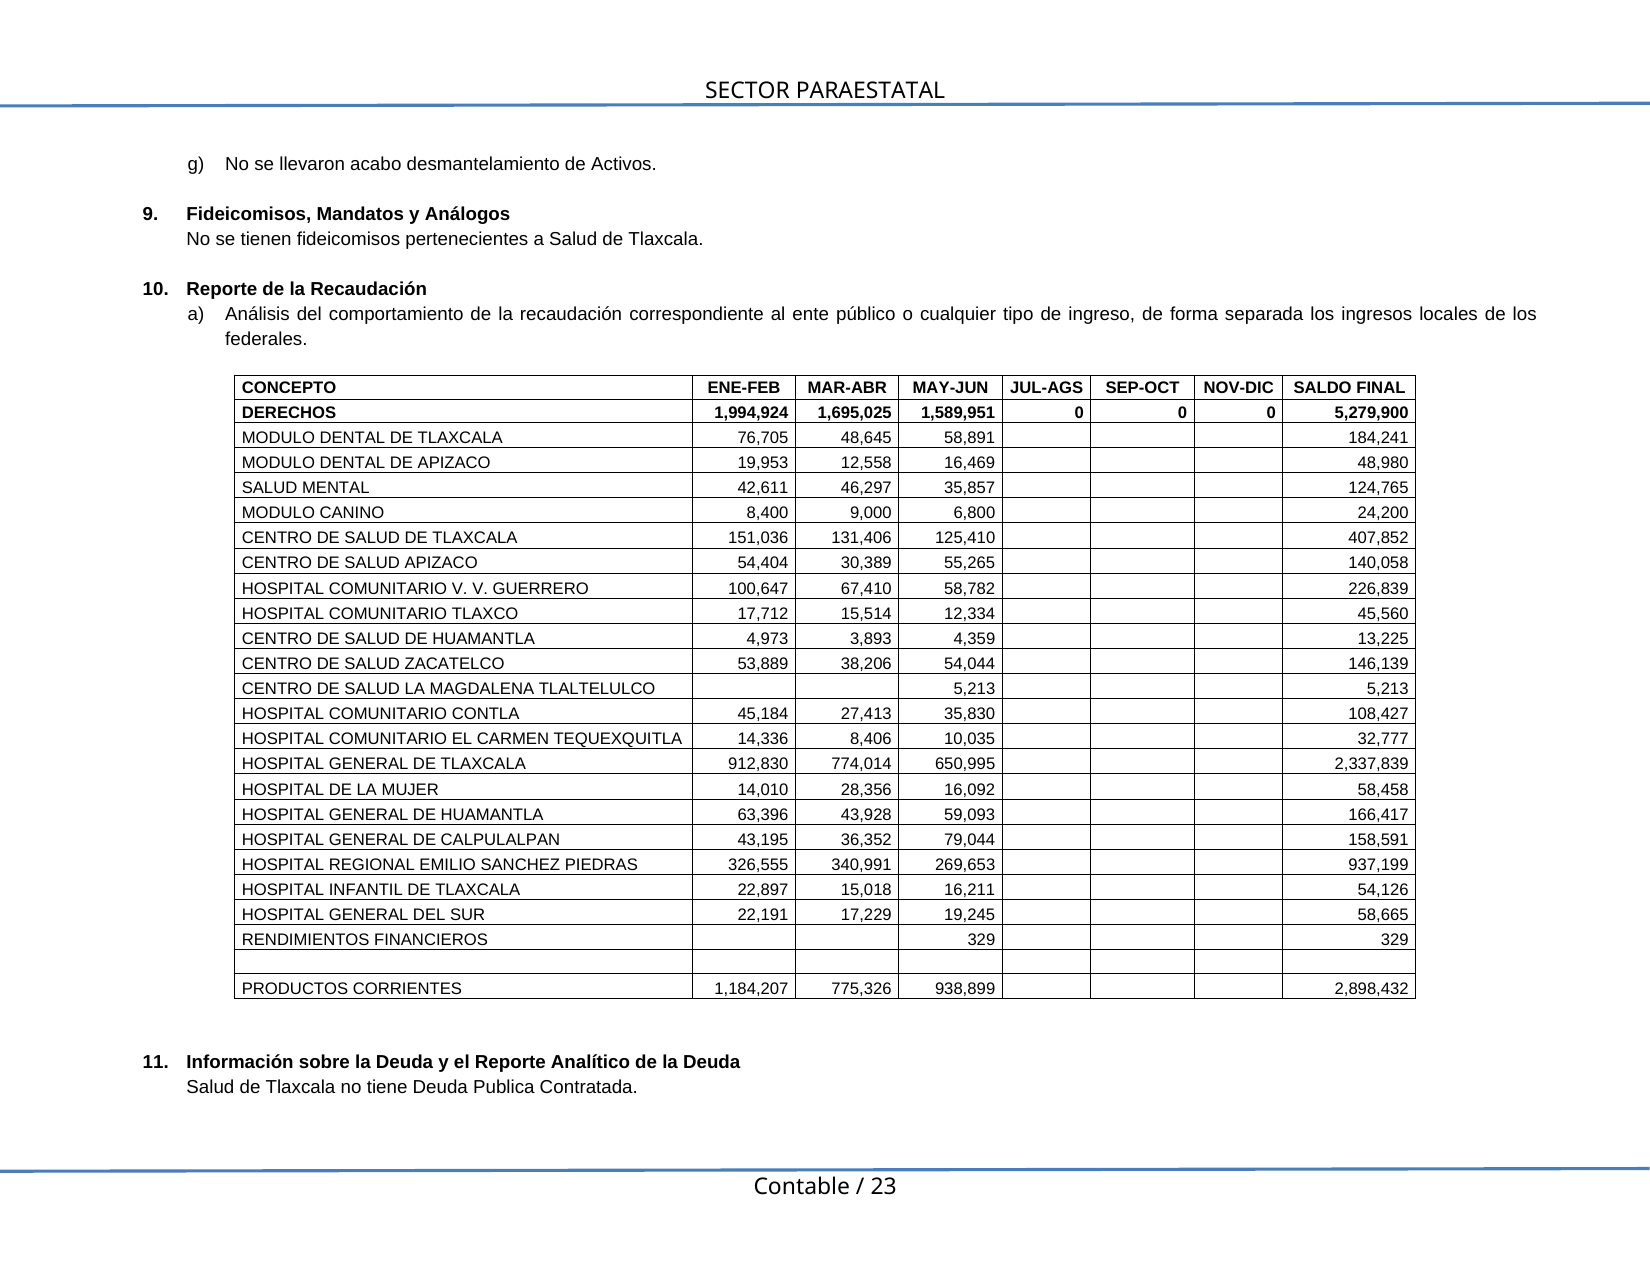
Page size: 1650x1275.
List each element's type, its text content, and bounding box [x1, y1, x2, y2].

text 10. Reporte de la Recaudación [112, 275, 1537, 300]
table_cell 1,589,951 [899, 400, 1002, 422]
table_cell 0 [1091, 400, 1194, 422]
table_cell [1091, 850, 1194, 874]
table_cell CENTRO DE SALUD APIZACO [235, 549, 692, 572]
table_cell [1195, 950, 1282, 972]
table_cell [1195, 549, 1282, 572]
table_cell 8,406 [796, 724, 898, 748]
table_cell 131,406 [796, 523, 898, 547]
table_header ENE-FEB [693, 376, 795, 398]
table_cell 15,514 [796, 599, 898, 623]
table_cell 0 [1195, 400, 1282, 422]
table_cell [1003, 749, 1090, 773]
table_cell [1003, 599, 1090, 623]
table_cell 5,213 [1283, 674, 1415, 698]
text 9. Fideicomisos, Mandatos y Análogos [112, 200, 1537, 225]
table_cell [1003, 649, 1090, 673]
table_cell [1091, 900, 1194, 924]
table_cell 35,857 [899, 473, 1002, 497]
table_cell 19,953 [693, 448, 795, 472]
table_cell RENDIMIENTOS FINANCIEROS [235, 925, 692, 949]
table_cell 1,994,924 [693, 400, 795, 422]
table_cell MODULO DENTAL DE APIZACO [235, 448, 692, 472]
table_cell 269,653 [899, 850, 1002, 874]
table_cell HOSPITAL INFANTIL DE TLAXCALA [235, 875, 692, 899]
table_cell [1003, 724, 1090, 748]
table_cell [1195, 473, 1282, 497]
table_cell 59,093 [899, 800, 1002, 823]
table_cell HOSPITAL GENERAL DE TLAXCALA [235, 749, 692, 773]
table_cell [693, 674, 795, 698]
text Salud de Tlaxcala no tiene Deuda Publica Contratada. [112, 1074, 1537, 1099]
table_cell [693, 950, 795, 972]
table_cell 67,410 [796, 574, 898, 598]
table_cell [1195, 925, 1282, 949]
table_cell 340,991 [796, 850, 898, 874]
table_cell 43,928 [796, 800, 898, 823]
table_cell DERECHOS [235, 400, 692, 422]
table_cell [1003, 473, 1090, 497]
table_cell 13,225 [1283, 624, 1415, 648]
table_cell [1195, 900, 1282, 924]
table_cell 5,213 [899, 674, 1002, 698]
table_cell 19,245 [899, 900, 1002, 924]
table_cell 108,427 [1283, 699, 1415, 723]
table_cell MODULO CANINO [235, 498, 692, 522]
table_cell 38,206 [796, 649, 898, 673]
table_cell [1195, 624, 1282, 648]
table_cell 10,035 [899, 724, 1002, 748]
table_cell [1003, 423, 1090, 447]
table_cell [1003, 875, 1090, 899]
table_cell [1091, 800, 1194, 823]
table_cell [1003, 850, 1090, 874]
table_cell 1,184,207 [693, 974, 795, 998]
table_cell [1195, 774, 1282, 798]
table_cell [1003, 549, 1090, 572]
table_cell [1091, 523, 1194, 547]
table_cell [1003, 498, 1090, 522]
table_cell [1091, 950, 1194, 972]
table_cell [1091, 498, 1194, 522]
table_cell [1003, 448, 1090, 472]
table_cell 937,199 [1283, 850, 1415, 874]
table_cell [1195, 649, 1282, 673]
table_cell [1195, 749, 1282, 773]
table_cell 45,184 [693, 699, 795, 723]
table_cell 48,980 [1283, 448, 1415, 472]
table_cell 46,297 [796, 473, 898, 497]
table_cell [1091, 974, 1194, 998]
table_cell 650,995 [899, 749, 1002, 773]
table_cell 79,044 [899, 825, 1002, 849]
table_header CONCEPTO [235, 376, 692, 398]
table_cell [1003, 624, 1090, 648]
table_cell [1195, 448, 1282, 472]
table_cell [1195, 674, 1282, 698]
table_cell 140,058 [1283, 549, 1415, 572]
table_cell CENTRO DE SALUD DE HUAMANTLA [235, 624, 692, 648]
table_cell 184,241 [1283, 423, 1415, 447]
table_cell 43,195 [693, 825, 795, 849]
table_cell [1195, 800, 1282, 823]
table_cell 17,712 [693, 599, 795, 623]
table_cell 54,126 [1283, 875, 1415, 899]
table_cell [1091, 423, 1194, 447]
table_cell [1091, 749, 1194, 773]
table_cell HOSPITAL DE LA MUJER [235, 774, 692, 798]
table_cell [1195, 699, 1282, 723]
table_cell 63,396 [693, 800, 795, 823]
table_cell [1195, 974, 1282, 998]
table_cell [1003, 974, 1090, 998]
table_cell HOSPITAL COMUNITARIO V. V. GUERRERO [235, 574, 692, 598]
table_cell 58,782 [899, 574, 1002, 598]
table_cell [796, 950, 898, 972]
table_cell [1091, 649, 1194, 673]
table_cell 15,018 [796, 875, 898, 899]
table_cell 4,973 [693, 624, 795, 648]
table_cell 58,891 [899, 423, 1002, 447]
table_cell HOSPITAL GENERAL DE CALPULALPAN [235, 825, 692, 849]
table_cell [1091, 674, 1194, 698]
table_cell CENTRO DE SALUD LA MAGDALENA TLALTELULCO [235, 674, 692, 698]
table_cell [1091, 699, 1194, 723]
table_cell 55,265 [899, 549, 1002, 572]
table_cell 45,560 [1283, 599, 1415, 623]
table_cell 166,417 [1283, 800, 1415, 823]
table_cell [1003, 674, 1090, 698]
table_cell 938,899 [899, 974, 1002, 998]
table_cell 16,092 [899, 774, 1002, 798]
table_cell HOSPITAL GENERAL DE HUAMANTLA [235, 800, 692, 823]
table_cell 329 [899, 925, 1002, 949]
table_cell 54,404 [693, 549, 795, 572]
table_cell 329 [1283, 925, 1415, 949]
table_cell 2,337,839 [1283, 749, 1415, 773]
table_cell 158,591 [1283, 825, 1415, 849]
table_cell [1195, 574, 1282, 598]
table_cell [1283, 950, 1415, 972]
table_cell [1091, 925, 1194, 949]
table_cell 125,410 [899, 523, 1002, 547]
table_cell [235, 950, 692, 972]
table_cell 4,359 [899, 624, 1002, 648]
table_cell [1003, 800, 1090, 823]
table_header SEP-OCT [1091, 376, 1194, 398]
table_cell 42,611 [693, 473, 795, 497]
table_header JUL-AGS [1003, 376, 1090, 398]
table_cell 775,326 [796, 974, 898, 998]
table_cell [1091, 774, 1194, 798]
table_cell [1195, 498, 1282, 522]
table_cell [1003, 774, 1090, 798]
table_cell [1195, 724, 1282, 748]
table_cell [1091, 599, 1194, 623]
table_cell [1195, 599, 1282, 623]
table_cell [899, 950, 1002, 972]
table_header SALDO FINAL [1283, 376, 1415, 398]
text a) Análisis del comportamiento de la recaudación correspondiente al ente público o cualquier tipo de ingreso, de forma separada los ingresos locales de los federales. [187, 300, 1537, 350]
table_cell 226,839 [1283, 574, 1415, 598]
table_cell 48,645 [796, 423, 898, 447]
text No se tienen fideicomisos pertenecientes a Salud de Tlaxcala. [112, 225, 1537, 250]
table_header NOV-DIC [1195, 376, 1282, 398]
table_cell 17,229 [796, 900, 898, 924]
table_header MAY-JUN [899, 376, 1002, 398]
table_cell SALUD MENTAL [235, 473, 692, 497]
table_cell [1195, 850, 1282, 874]
table_cell 76,705 [693, 423, 795, 447]
table_cell 1,695,025 [796, 400, 898, 422]
table_cell 22,191 [693, 900, 795, 924]
table_cell [1195, 825, 1282, 849]
table_cell HOSPITAL COMUNITARIO CONTLA [235, 699, 692, 723]
table_cell 58,458 [1283, 774, 1415, 798]
table_cell [1091, 549, 1194, 572]
table_cell [1003, 825, 1090, 849]
table_cell 14,010 [693, 774, 795, 798]
table_cell 0 [1003, 400, 1090, 422]
table_cell 146,139 [1283, 649, 1415, 673]
table_cell [1003, 950, 1090, 972]
table_cell [796, 925, 898, 949]
table_cell 32,777 [1283, 724, 1415, 748]
table_cell [1091, 473, 1194, 497]
table_cell [1003, 699, 1090, 723]
table_cell 14,336 [693, 724, 795, 748]
table_cell [1003, 925, 1090, 949]
table_cell PRODUCTOS CORRIENTES [235, 974, 692, 998]
table_cell 28,356 [796, 774, 898, 798]
table_cell [1091, 574, 1194, 598]
table_cell 22,897 [693, 875, 795, 899]
table_cell CENTRO DE SALUD ZACATELCO [235, 649, 692, 673]
text 11. Información sobre la Deuda y el Reporte Analítico de la Deuda [112, 1049, 1537, 1074]
table_cell HOSPITAL COMUNITARIO EL CARMEN TEQUEXQUITLA [235, 724, 692, 748]
table_cell HOSPITAL GENERAL DEL SUR [235, 900, 692, 924]
table_cell 54,044 [899, 649, 1002, 673]
table_cell CENTRO DE SALUD DE TLAXCALA [235, 523, 692, 547]
table_cell 27,413 [796, 699, 898, 723]
table_cell 912,830 [693, 749, 795, 773]
table_cell [1195, 875, 1282, 899]
table_cell 9,000 [796, 498, 898, 522]
table_cell 12,334 [899, 599, 1002, 623]
table_cell 58,665 [1283, 900, 1415, 924]
table_cell 53,889 [693, 649, 795, 673]
table_cell [1091, 825, 1194, 849]
table_cell 35,830 [899, 699, 1002, 723]
table_header MAR-ABR [796, 376, 898, 398]
table_cell [1091, 875, 1194, 899]
table_cell 16,469 [899, 448, 1002, 472]
table_cell 24,200 [1283, 498, 1415, 522]
table_cell 326,555 [693, 850, 795, 874]
table_cell 100,647 [693, 574, 795, 598]
table_cell [1091, 624, 1194, 648]
table_cell [1091, 448, 1194, 472]
table_cell 124,765 [1283, 473, 1415, 497]
table_cell 151,036 [693, 523, 795, 547]
table_cell [1195, 423, 1282, 447]
table_cell 774,014 [796, 749, 898, 773]
table_cell 407,852 [1283, 523, 1415, 547]
table_cell [1195, 523, 1282, 547]
table_cell [796, 674, 898, 698]
table_cell [1091, 724, 1194, 748]
table_cell [693, 925, 795, 949]
table_cell 5,279,900 [1283, 400, 1415, 422]
table_cell 6,800 [899, 498, 1002, 522]
table_cell [1003, 523, 1090, 547]
table_cell 8,400 [693, 498, 795, 522]
table_cell HOSPITAL COMUNITARIO TLAXCO [235, 599, 692, 623]
table_cell 16,211 [899, 875, 1002, 899]
table_cell 2,898,432 [1283, 974, 1415, 998]
table_cell 3,893 [796, 624, 898, 648]
table_cell [1003, 574, 1090, 598]
table_cell 30,389 [796, 549, 898, 572]
table_cell [1003, 900, 1090, 924]
table_cell HOSPITAL REGIONAL EMILIO SANCHEZ PIEDRAS [235, 850, 692, 874]
text g) No se llevaron acabo desmantelamiento de Activos. [187, 150, 1537, 175]
table_cell 36,352 [796, 825, 898, 849]
table_cell 12,558 [796, 448, 898, 472]
table_cell MODULO DENTAL DE TLAXCALA [235, 423, 692, 447]
